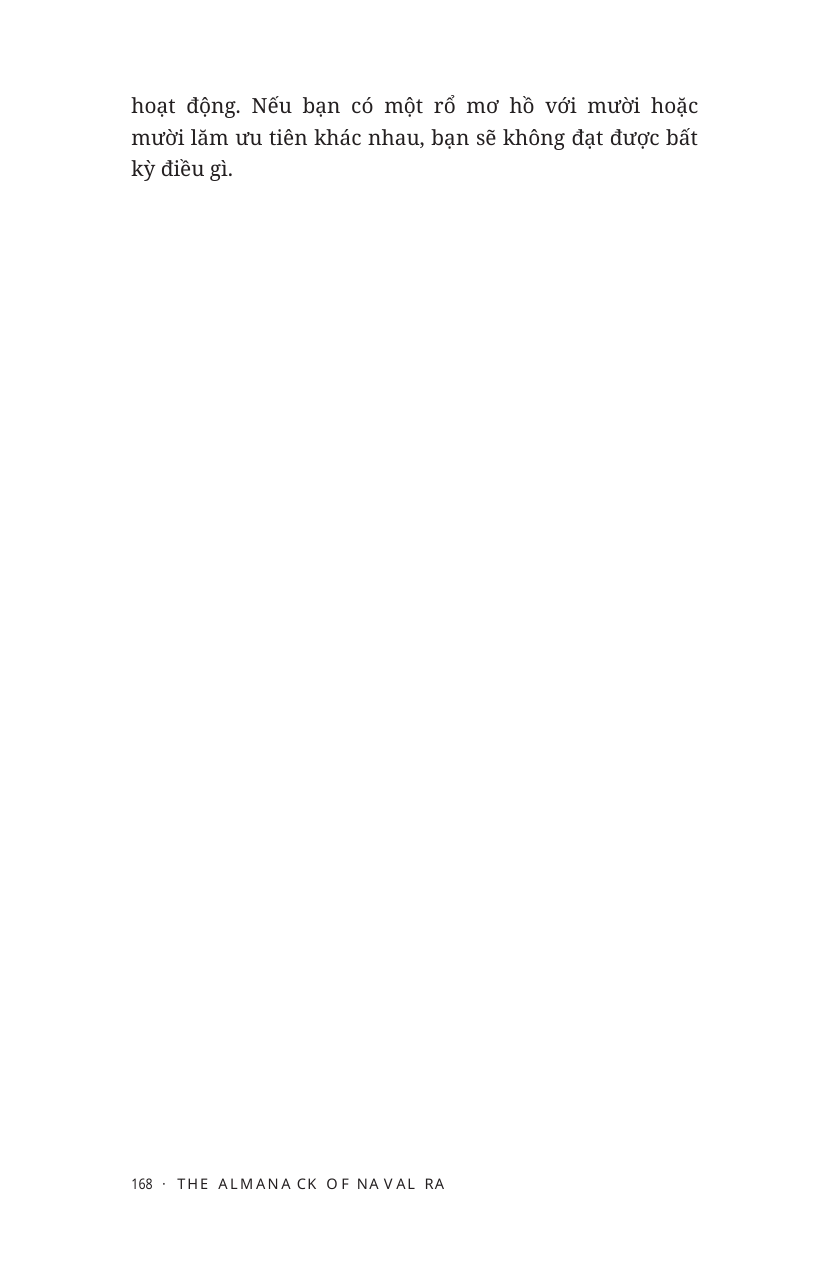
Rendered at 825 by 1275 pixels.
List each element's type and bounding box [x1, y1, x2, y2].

text [130, 92, 699, 183]
